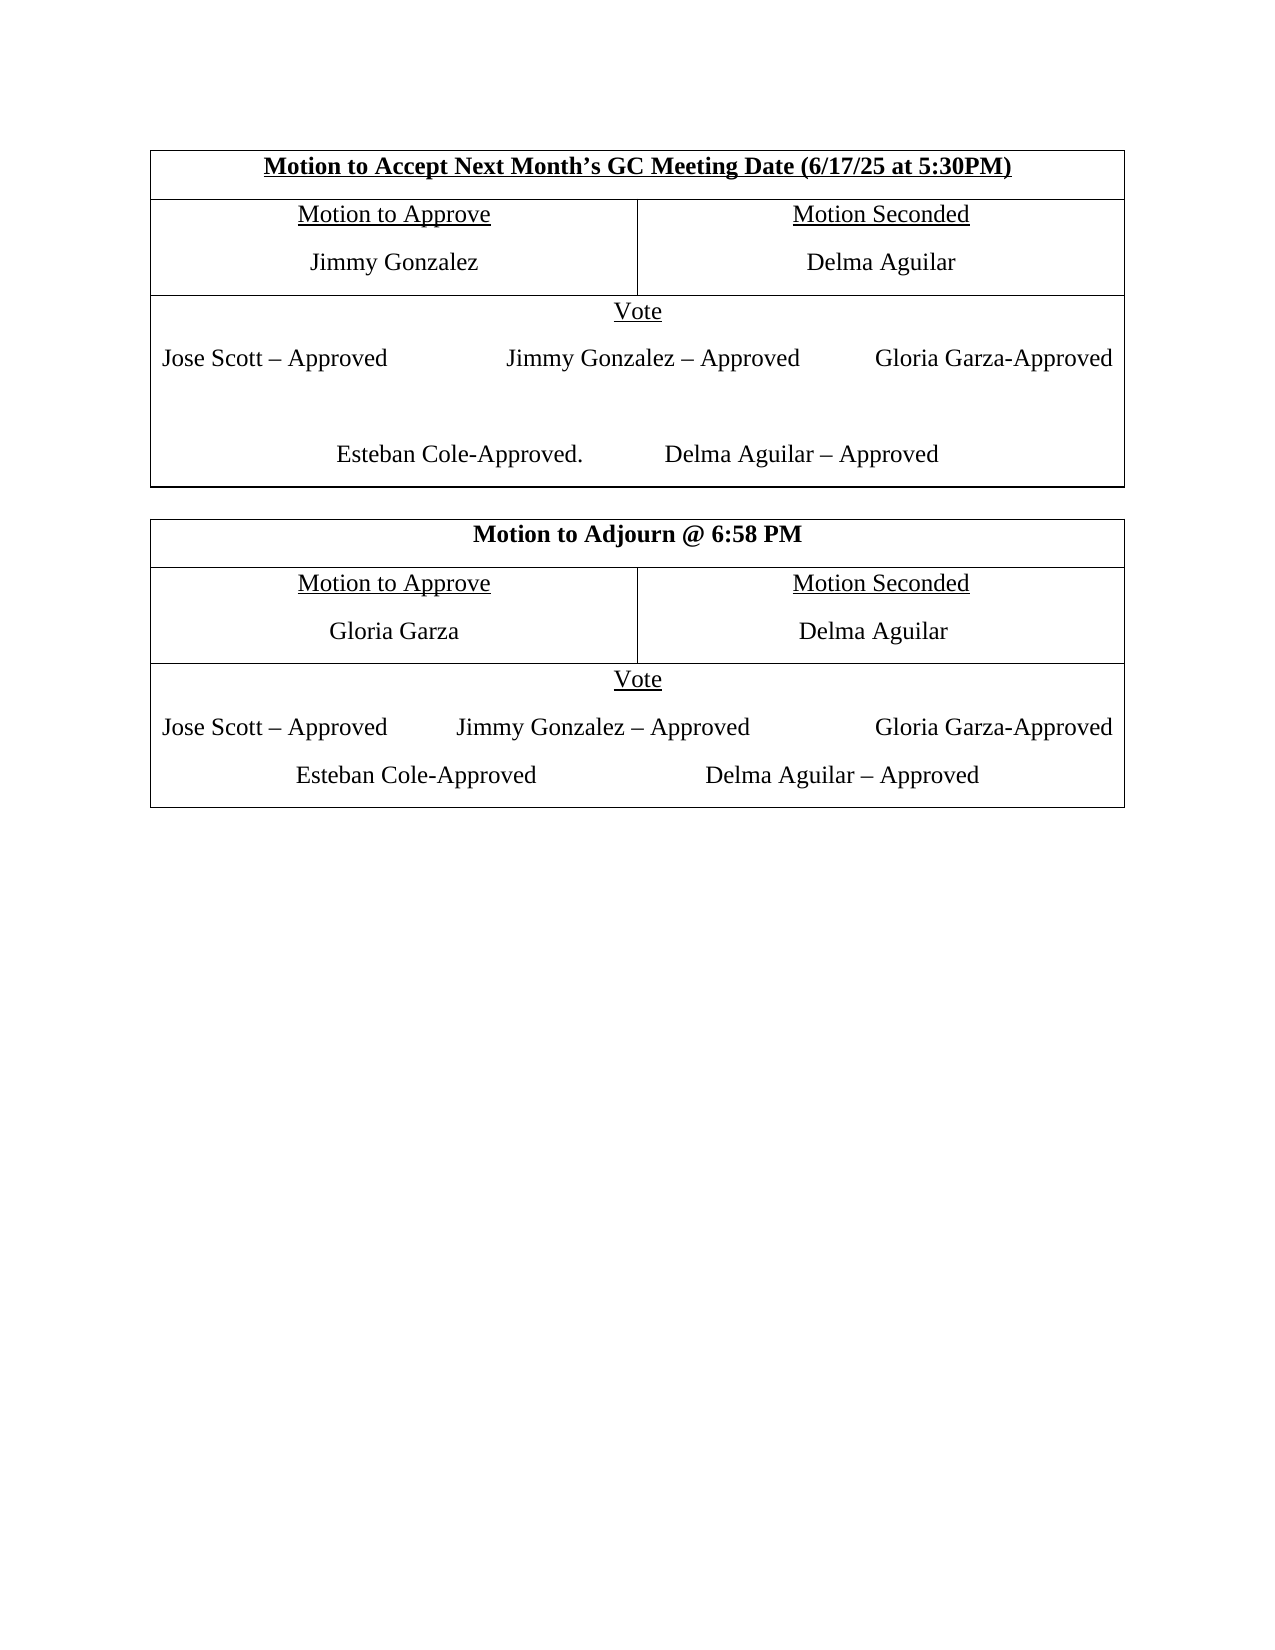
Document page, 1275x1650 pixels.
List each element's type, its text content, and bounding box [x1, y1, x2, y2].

table_cell Motion to Approve Gloria Garza [151, 568, 637, 663]
table_cell Motion to Approve Jimmy Gonzalez [151, 200, 637, 295]
table_cell Motion Seconded Delma Aguilar [638, 568, 1124, 663]
table_header Motion to Accept Next Month’s GC Meeting Date (6/17/25 at 5:30PM) [151, 151, 1124, 198]
table_cell Vote Jose Scott – Approved Jimmy Gonzalez – Approved Gloria Garza-Approved Esteban Cole-Approved Delma Aguilar – Approved [151, 664, 1124, 807]
table_cell Vote Jose Scott – Approved Jimmy Gonzalez – Approved Gloria Garza-Approved Esteban Cole-Approved. Delma Aguilar – Approved [151, 296, 1124, 486]
table_cell Motion Seconded Delma Aguilar [638, 200, 1124, 295]
table_header Motion to Adjourn @ 6:58 PM [151, 520, 1124, 567]
